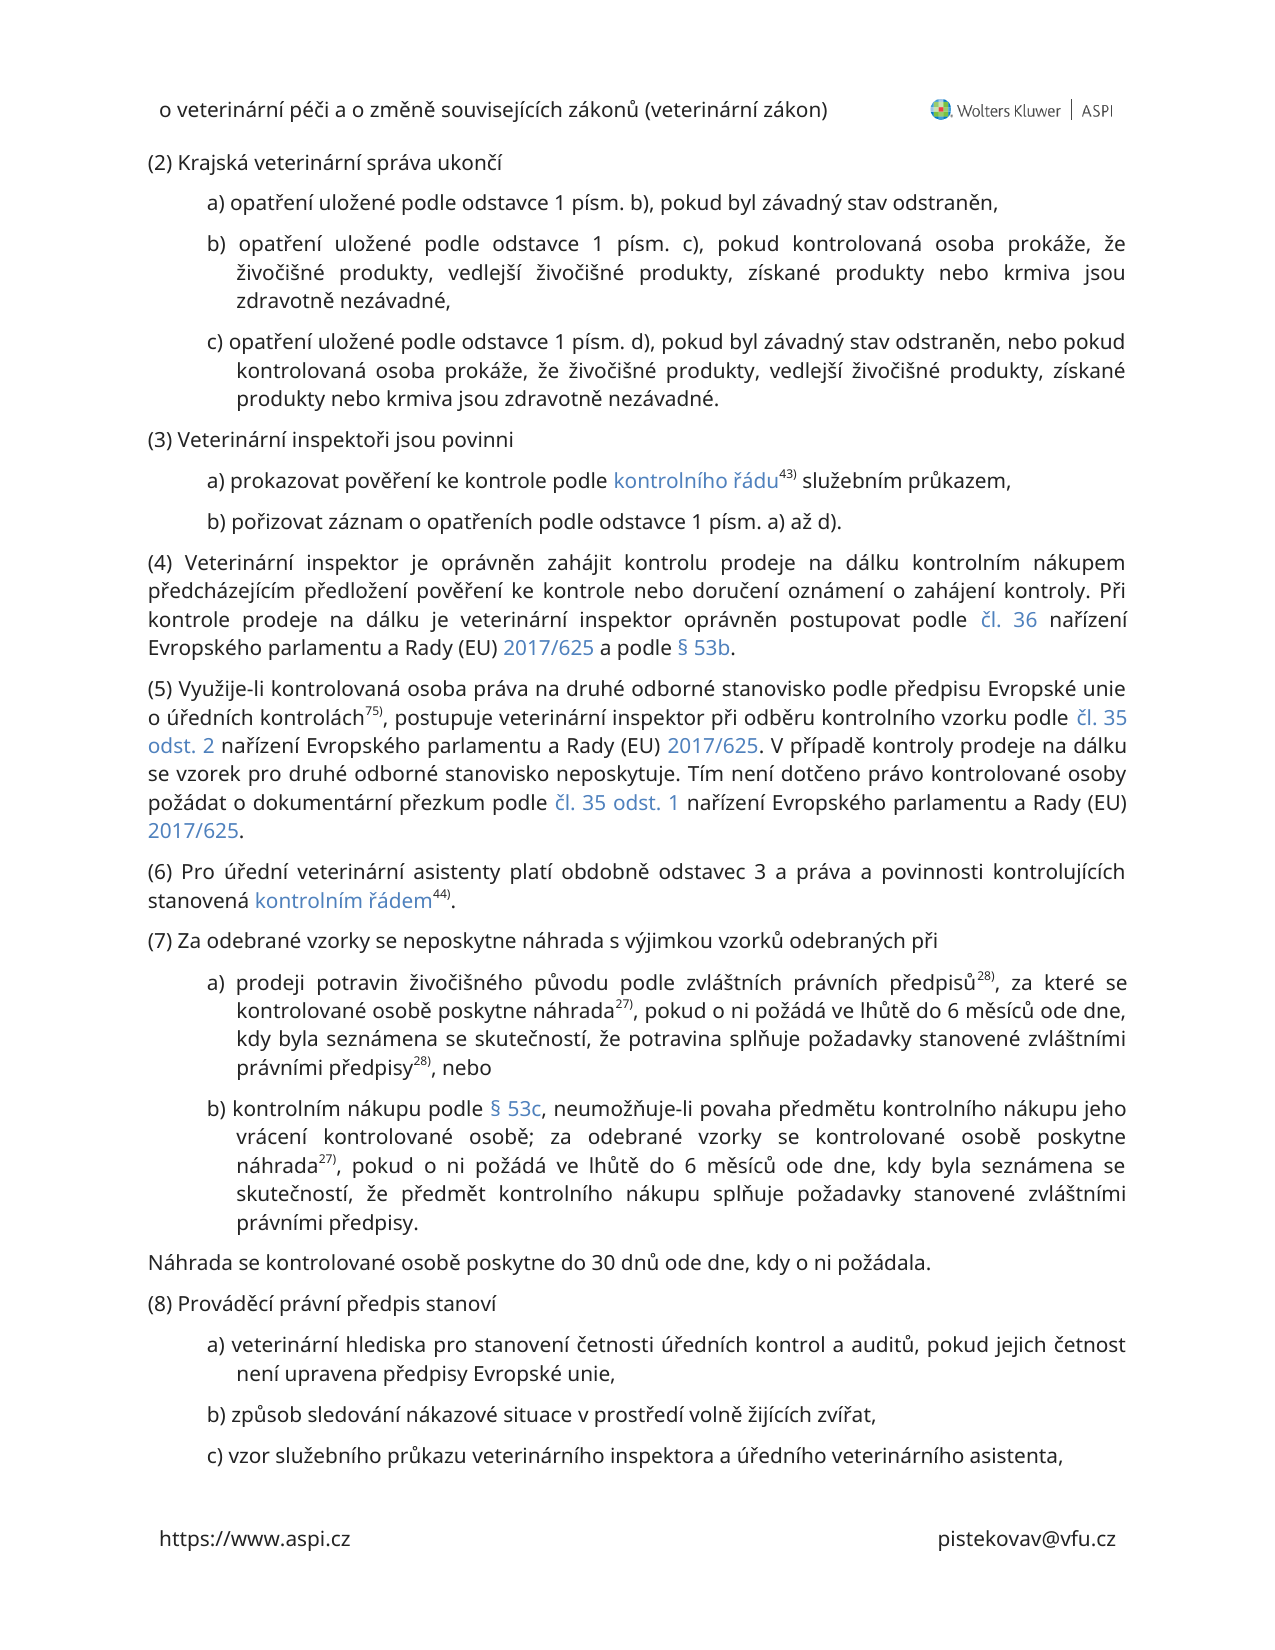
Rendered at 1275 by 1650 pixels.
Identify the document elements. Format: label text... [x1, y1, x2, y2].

text b) opatření uložené podle odstavce 1 písm. c), pokud kontrolovaná osoba prokáže, že živočišné produkty, vedlejší živočišné produkty, získané produkty nebo krmiva jsou zdravotně nezávadné, [207, 229, 1127, 315]
text (6) Pro úřední veterinární asistenty platí obdobně odstavec 3 a práva a povinnosti kontrolujících stanovená kontrolním řádem44). [148, 857, 1127, 914]
text b) způsob sledování nákazové situace v prostředí volně žijících zvířat, [207, 1400, 1127, 1428]
text (8) Prováděcí právní předpis stanoví [148, 1289, 1127, 1318]
text (7) Za odebrané vzorky se neposkytne náhrada s výjimkou vzorků odebraných při [148, 927, 1127, 955]
text (5) Využije-li kontrolovaná osoba práva na druhé odborné stanovisko podle předpisu Evropské unie o úředních kontrolách75), postupuje veterinární inspektor při odběru kontrolního vzorku podle čl. 35 odst. 2 nařízení Evropského parlamentu a Rady (EU) 2017/625. V případě kontroly prodeje na dálku se vzorek pro druhé odborné stanovisko neposkytuje. Tím není dotčeno právo kontrolované osoby požádat o dokumentární přezkum podle čl. 35 odst. 1 nařízení Evropského parlamentu a Rady (EU) 2017/625. [148, 674, 1127, 845]
text (2) Krajská veterinární správa ukončí [148, 148, 1127, 176]
text a) prokazovat pověření ke kontrole podle kontrolního řádu43) služebním průkazem, [207, 466, 1127, 494]
text a) prodeji potravin živočišného původu podle zvláštních právních předpisů28), za které se kontrolované osobě poskytne náhrada27), pokud o ni požádá ve lhůtě do 6 měsíců ode dne, kdy byla seznámena se skutečností, že potravina splňuje požadavky stanovené zvláštními právními předpisy28), nebo [207, 968, 1127, 1081]
text Náhrada se kontrolované osobě poskytne do 30 dnů ode dne, kdy o ni požádala. [148, 1248, 1127, 1277]
text b) pořizovat záznam o opatřeních podle odstavce 1 písm. a) až d). [207, 507, 1127, 535]
text b) kontrolním nákupu podle § 53c, neumožňuje-li povaha předmětu kontrolního nákupu jeho vrácení kontrolované osobě; za odebrané vzorky se kontrolované osobě poskytne náhrada27), pokud o ni požádá ve lhůtě do 6 měsíců ode dne, kdy byla seznámena se skutečností, že předmět kontrolního nákupu splňuje požadavky stanovené zvláštními právními předpisy. [207, 1094, 1127, 1236]
text (3) Veterinární inspektoři jsou povinni [148, 425, 1127, 453]
text c) opatření uložené podle odstavce 1 písm. d), pokud byl závadný stav odstraněn, nebo pokud kontrolovaná osoba prokáže, že živočišné produkty, vedlejší živočišné produkty, získané produkty nebo krmiva jsou zdravotně nezávadné. [207, 327, 1127, 413]
text (4) Veterinární inspektor je oprávněn zahájit kontrolu prodeje na dálku kontrolním nákupem předcházejícím předložení pověření ke kontrole nebo doručení oznámení o zahájení kontroly. Při kontrole prodeje na dálku je veterinární inspektor oprávněn postupovat podle čl. 36 nařízení Evropského parlamentu a Rady (EU) 2017/625 a podle § 53b. [148, 548, 1127, 662]
text c) vzor služebního průkazu veterinárního inspektora a úředního veterinárního asistenta, [207, 1441, 1127, 1469]
picture [927, 94, 1119, 124]
text a) veterinární hlediska pro stanovení četnosti úředních kontrol a auditů, pokud jejich četnost není upravena předpisy Evropské unie, [207, 1330, 1127, 1387]
text a) opatření uložené podle odstavce 1 písm. b), pokud byl závadný stav odstraněn, [207, 188, 1127, 217]
